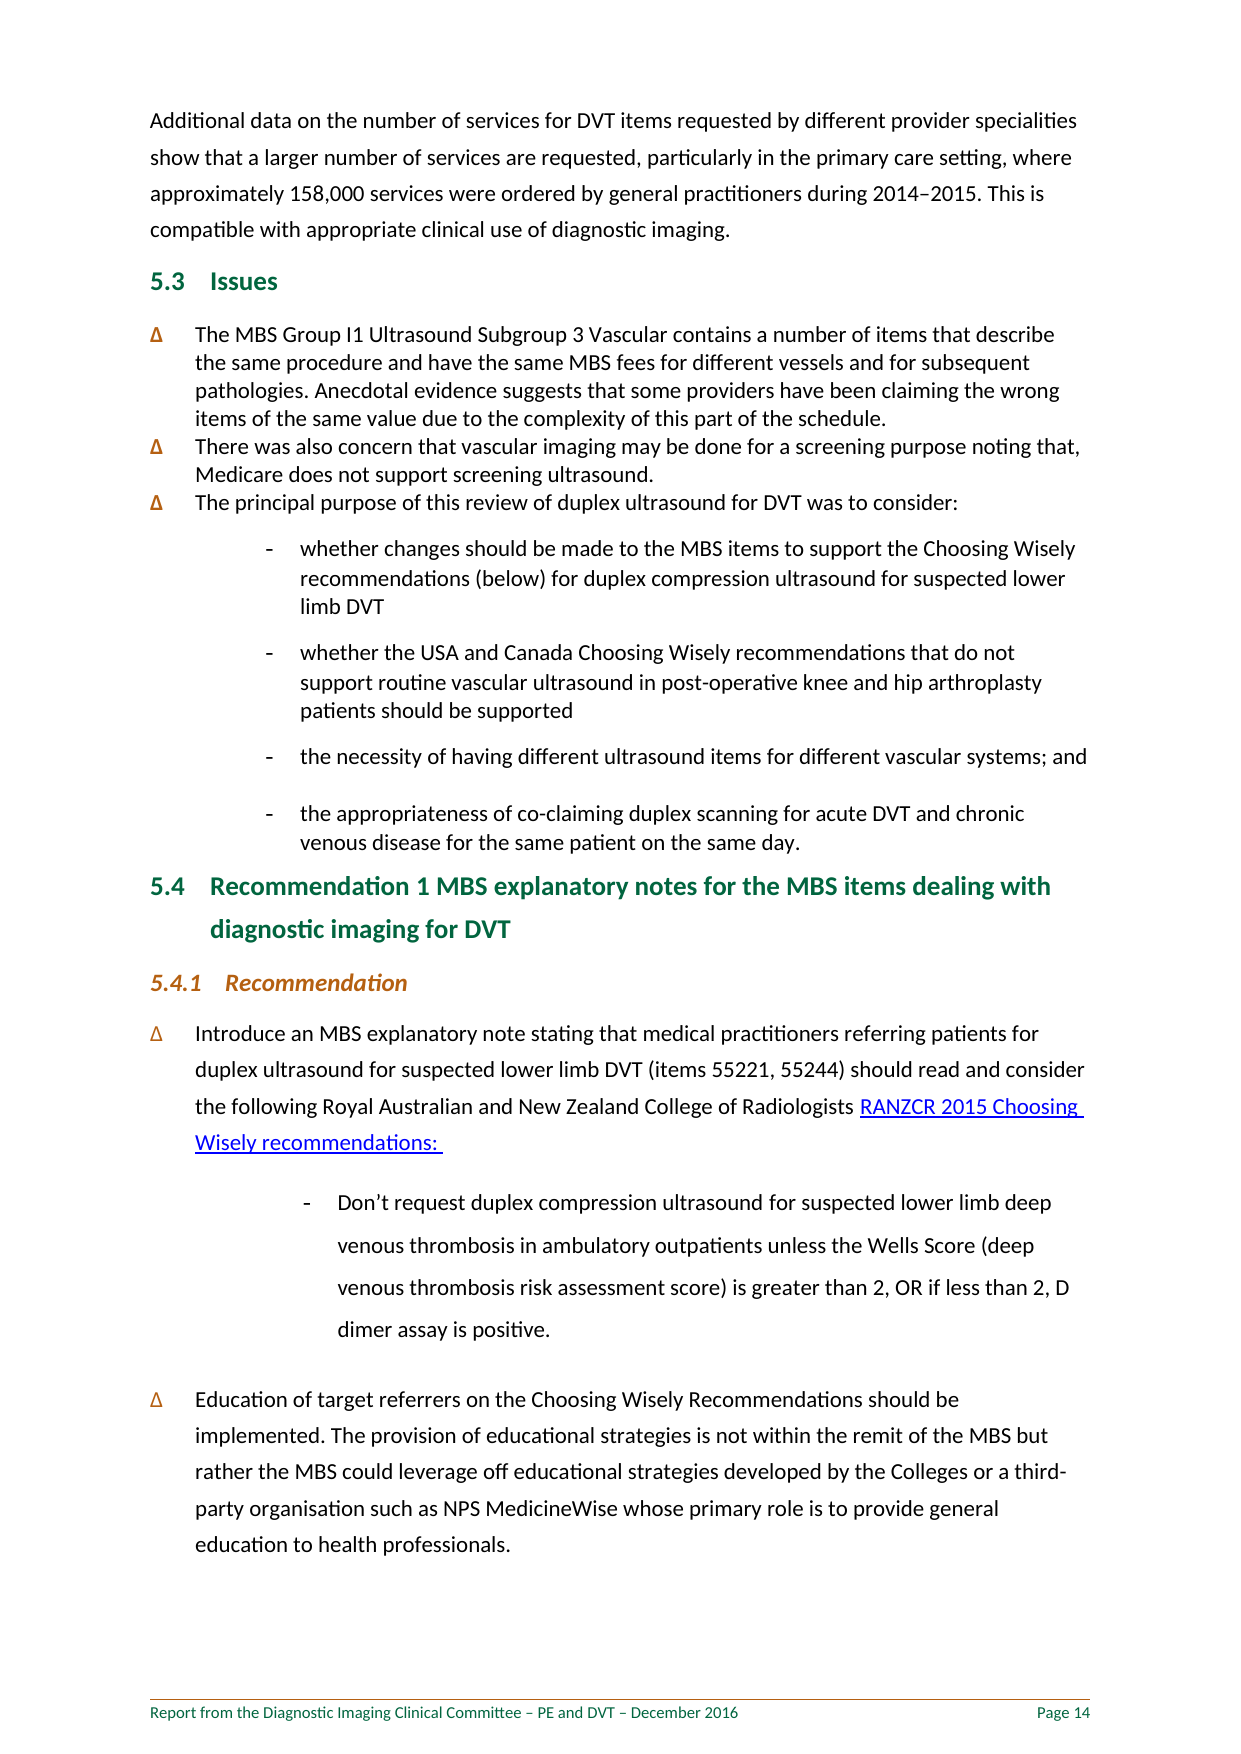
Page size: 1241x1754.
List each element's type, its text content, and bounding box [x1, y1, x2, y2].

subtitle Recommendation [150, 967, 1090, 998]
list Additional data on the number of services for DVT items requested by different provider specialities show that a larger number of services are requested, particularly in the primary care setting, where approximately 158,000 services were ordered by general practitioners during 2014–2015. This is compatible with appropriate clinical use of diagnostic imaging. [149, 106, 1090, 243]
list whether the USA and Canada Choosing Wisely recommendations that do not support routine vascular ultrasound in post-operative knee and hip arthroplasty patients should be supported [262, 638, 1090, 724]
list whether changes should be made to the MBS items to support the Choosing Wisely recommendations (below) for duplex compression ultrasound for suspected lower limb DVT [262, 534, 1090, 620]
text The MBS Group I1 Ultrasound Subgroup 3 Vascular contains a number of items that describe the same procedure and have the same MBS fees for different vessels and for subsequent pathologies. Anecdotal evidence suggests that some providers have been claiming the wrong items of the same value due to the complexity of this part of the schedule. [150, 320, 1090, 432]
text The principal purpose of this review of duplex ultrasound for DVT was to consider: [150, 488, 1090, 516]
text Introduce an MBS explanatory note stating that medical practitioners referring patients for duplex ultrasound for suspected lower limb DVT (items 55221, 55244) should read and consider the following Royal Australian and New Zealand College of Radiologists RANZCR 2015 Choosing Wisely recommendations: [150, 1019, 1090, 1156]
subtitle Recommendation 1 MBS explanatory notes for the MBS items dealing with diagnostic imaging for DVT [150, 869, 1090, 945]
list the necessity of having different ultrasound items for different vascular systems; and [262, 742, 1090, 772]
list Don’t request duplex compression ultrasound for suspected lower limb deep venous thrombosis in ambulatory outpatients unless the Wells Score (deep venous thrombosis risk assessment score) is greater than 2, OR if less than 2, D dimer assay is positive. [300, 1188, 1090, 1343]
list the appropriateness of co-claiming duplex scanning for acute DVT and chronic venous disease for the same patient on the same day. [262, 799, 1090, 856]
text There was also concern that vascular imaging may be done for a screening purpose noting that, Medicare does not support screening ultrasound. [150, 432, 1090, 488]
text Education of target referrers on the Choosing Wisely Recommendations should be implemented. The provision of educational strategies is not within the remit of the MBS but rather the MBS could leverage off educational strategies developed by the Colleges or a third-party organisation such as NPS MedicineWise whose primary role is to provide general education to health professionals. [150, 1385, 1090, 1558]
subtitle Issues [150, 264, 1090, 297]
